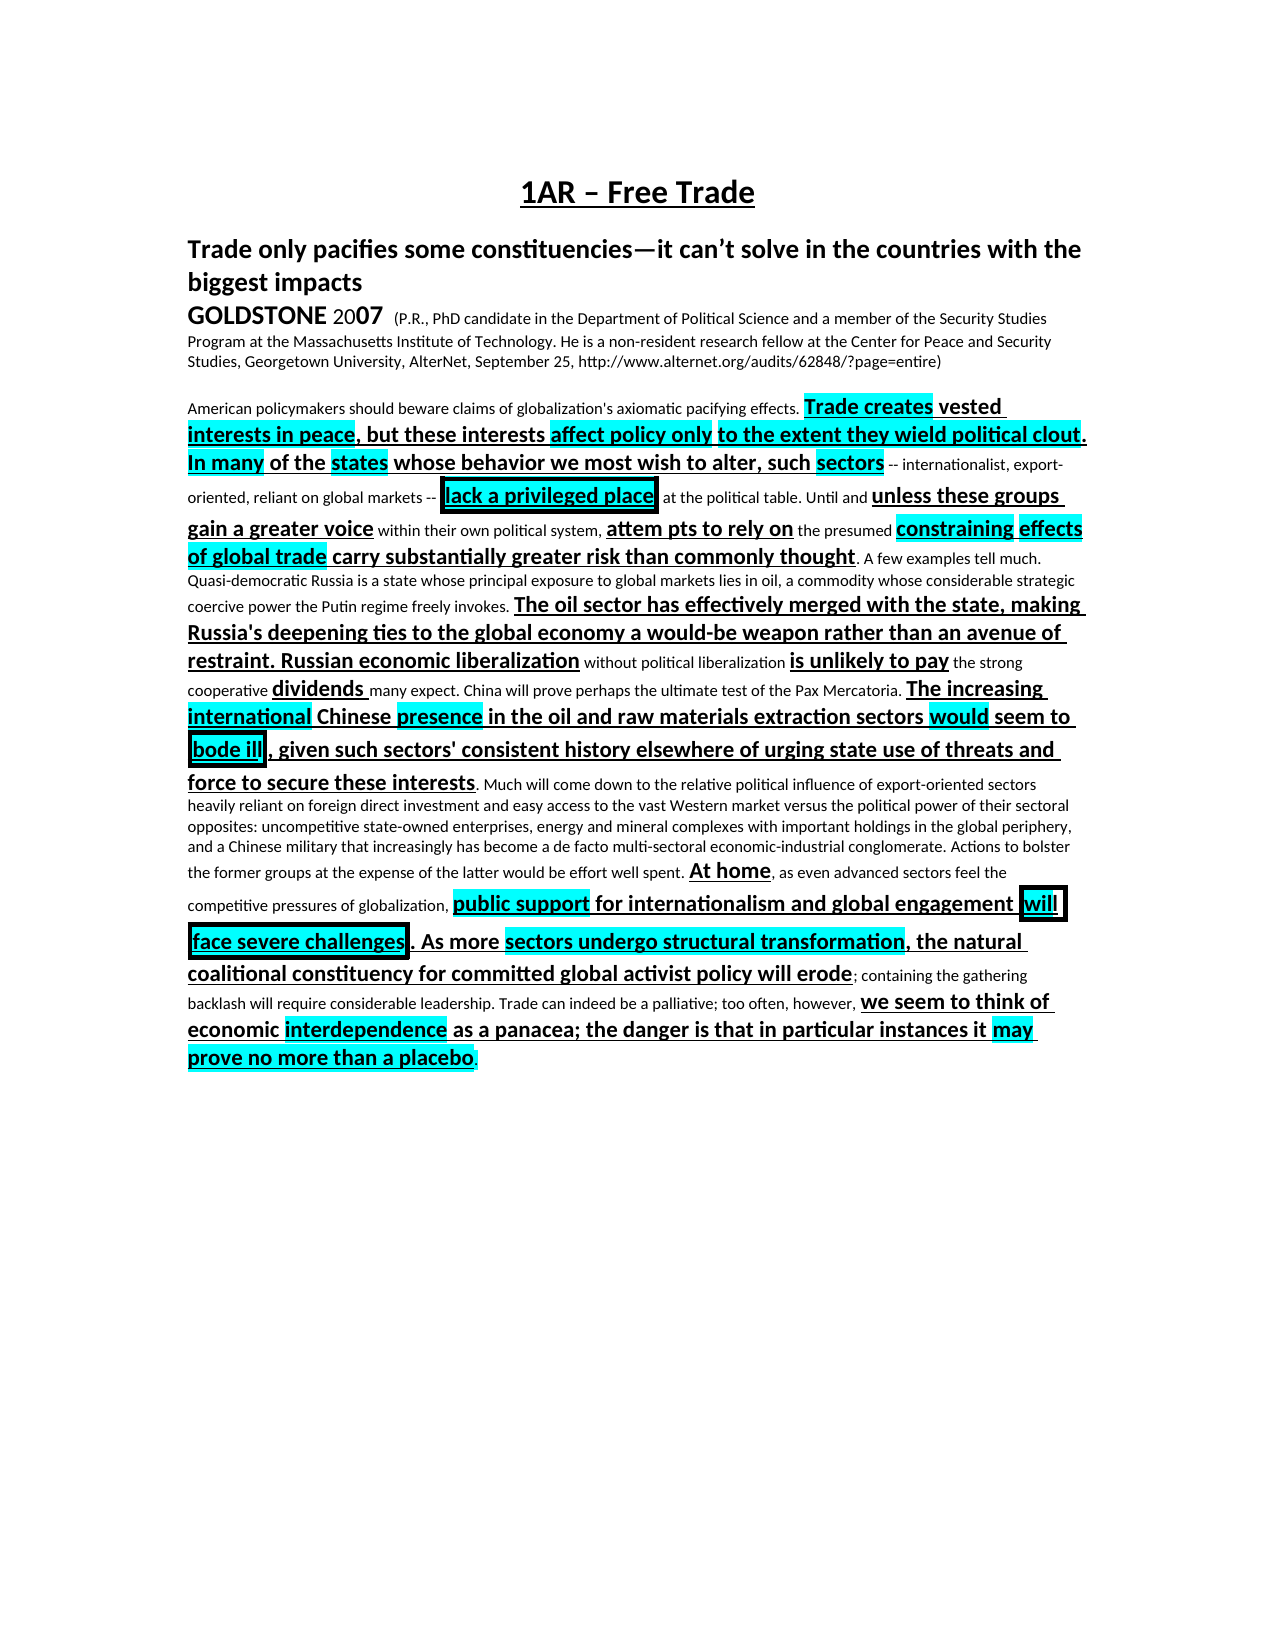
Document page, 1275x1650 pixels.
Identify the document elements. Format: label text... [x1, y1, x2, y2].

text American policymakers should beware claims of globalization's axiomatic pacifying effects. Trade creates vested interests in peace, but these interests affect policy only to the extent they wield political clout. In many of the states whose behavior we most wish to alter, such sectors -- internationalist, export-oriented, reliant on global markets -- lack a privileged place at the political table. Until and unless these groups gain a greater voice within their own political system, attem pts to rely on the presumed constraining effects of global trade carry substantially greater risk than commonly thought. A few examples tell much. Quasi-democratic Russia is a state whose principal exposure to global markets lies in oil, a commodity whose considerable strategic coercive power the Putin regime freely invokes. The oil sector has effectively merged with the state, making Russia's deepening ties to the global economy a would-be weapon rather than an avenue of restraint. Russian economic liberalization without political liberalization is unlikely to pay the strong cooperative dividends many expect. China will prove perhaps the ultimate test of the Pax Mercatoria. The increasing international Chinese presence in the oil and raw materials extraction sectors would seem to bode ill, given such sectors' consistent history elsewhere of urging state use of threats and force to secure these interests. Much will come down to the relative political influence of export-oriented sectors heavily reliant on foreign direct investment and easy access to the vast Western market versus the political power of their sectoral opposites: uncompetitive state-owned enterprises, energy and mineral complexes with important holdings in the global periphery, and a Chinese military that increasingly has become a de facto multi-sectoral economic-industrial conglomerate. Actions to bolster the former groups at the expense of the latter would be effort well spent. At home, as even advanced sectors feel the competitive pressures of globalization, public support for internationalism and global engagement will face severe challenges. As more sectors undergo structural transformation, the natural coalitional constituency for committed global activist policy will erode; containing the gathering backlash will require considerable leadership. Trade can indeed be a palliative; too often, however, we seem to think of economic interdependence as a panacea; the danger is that in particular instances it may prove no more than a placebo. [187, 445, 1087, 1072]
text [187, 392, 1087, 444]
subtitle Trade only pacifies some constituencies—it can’t solve in the countries with the biggest impacts [187, 232, 1087, 298]
subtitle 1AR – Free Trade [187, 171, 1087, 212]
text GOLDSTONE 2007 (P.R., PhD candidate in the Department of Political Science and a member of the Security Studies Program at the Massachusetts Institute of Technology. He is a non-resident research fellow at the Center for Peace and Security Studies, Georgetown University, AlterNet, September 25, http://www.alternet.org/audits/62848/?page=entire) [187, 298, 1087, 372]
